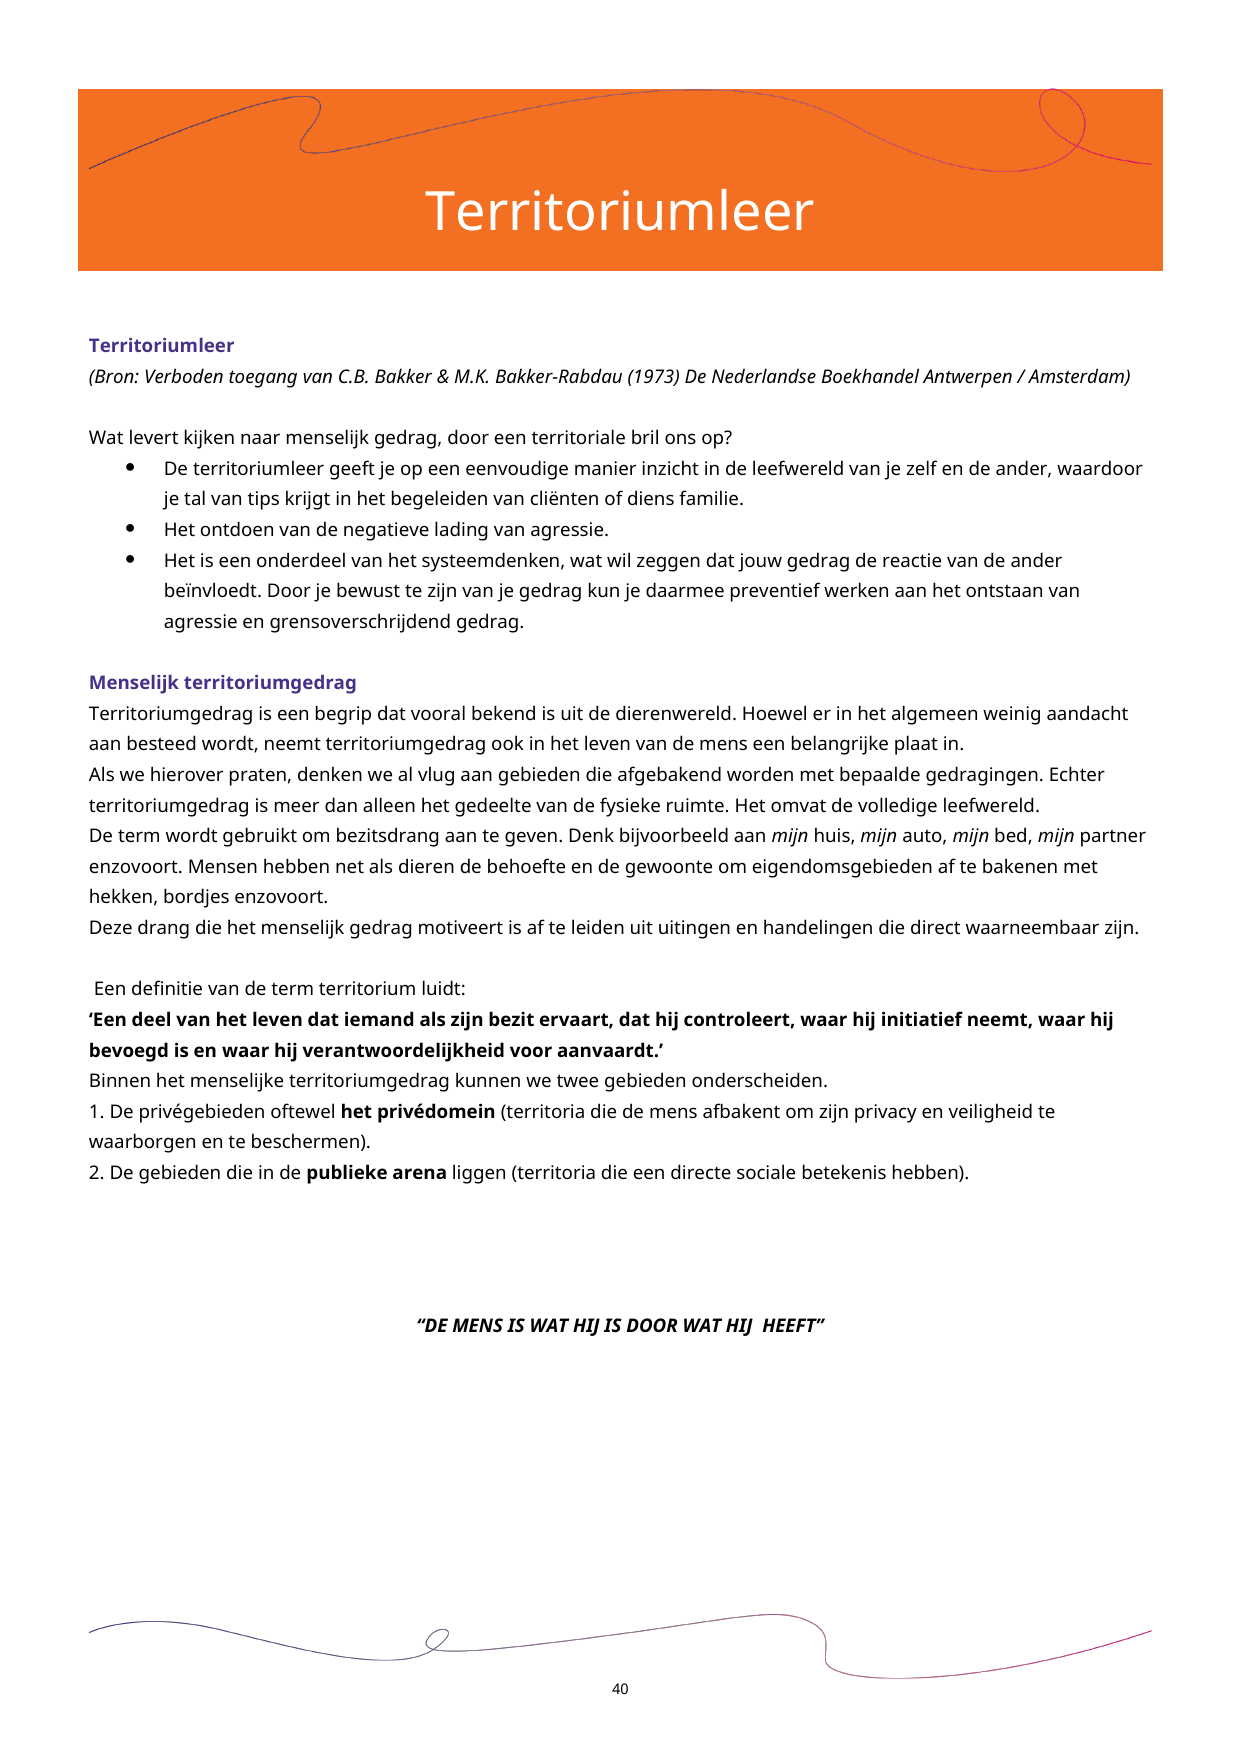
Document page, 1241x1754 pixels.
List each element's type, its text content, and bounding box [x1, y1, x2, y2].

text Binnen het menselijke territoriumgedrag kunnen we twee gebieden onderscheiden. [89, 1067, 1152, 1093]
text Territoriumleer [89, 332, 1152, 358]
text De term wordt gebruikt om bezitsdrang aan te geven. Denk bijvoorbeeld aan mijn huis, mijn auto, mijn bed, mijn partner enzovoort. Mensen hebben net als dieren de behoefte en de gewoonte om eigendomsgebieden af te bakenen met hekken, bordjes enzovoort. [89, 822, 1152, 909]
table_header Territoriumleer [78, 89, 1163, 271]
text (Bron: Verboden toegang van C.B. Bakker & M.K. Bakker-Rabdau (1973) De Nederlandse Boekhandel Antwerpen / Amsterdam) [89, 363, 1152, 389]
text ‘Een deel van het leven dat iemand als zijn bezit ervaart, dat hij controleert, waar hij initiatief neemt, waar hij bevoegd is en waar hij verantwoordelijkheid voor aanvaardt.’ [89, 1006, 1152, 1062]
text 1. De privégebieden oftewel het privédomein (territoria die de mens afbakent om zijn privacy en veiligheid te waarborgen en te beschermen). [89, 1098, 1152, 1154]
text Een definitie van de term territorium luidt: [89, 976, 1152, 1001]
list De territoriumleer geeft je op een eenvoudige manier inzicht in de leefwereld van je zelf en de ander, waardoor je tal van tips krijgt in het begeleiden van cliënten of diens familie. [126, 455, 1152, 511]
picture [88, 88, 1152, 172]
text Territoriumgedrag is een begrip dat vooral bekend is uit de dierenwereld. Hoewel er in het algemeen weinig aandacht aan besteed wordt, neemt territoriumgedrag ook in het leven van de mens een belangrijke plaat in. [89, 700, 1152, 756]
text Deze drang die het menselijk gedrag motiveert is af te leiden uit uitingen en handelingen die direct waarneembaar zijn. [89, 914, 1152, 940]
text Als we hierover praten, denken we al vlug aan gebieden die afgebakend worden met bepaalde gedragingen. Echter territoriumgedrag is meer dan alleen het gedeelte van de fysieke ruimte. Het omvat de volledige leefwereld. [89, 761, 1152, 817]
list Het is een onderdeel van het systeemdenken, wat wil zeggen dat jouw gedrag de reactie van de ander beïnvloedt. Door je bewust te zijn van je gedrag kun je daarmee preventief werken aan het ontstaan van agressie en grensoverschrijdend gedrag. [126, 547, 1152, 634]
text Menselijk territoriumgedrag [89, 669, 1152, 695]
text “DE MENS IS WAT HIJ IS DOOR WAT HIJ HEEFT” [89, 1312, 1152, 1338]
text Wat levert kijken naar menselijk gedrag, door een territoriale bril ons op? [89, 424, 1152, 450]
picture [88, 1614, 1152, 1679]
text 2. De gebieden die in de publieke arena liggen (territoria die een directe sociale betekenis hebben). [89, 1159, 1152, 1185]
list Het ontdoen van de negatieve lading van agressie. [126, 516, 1152, 542]
